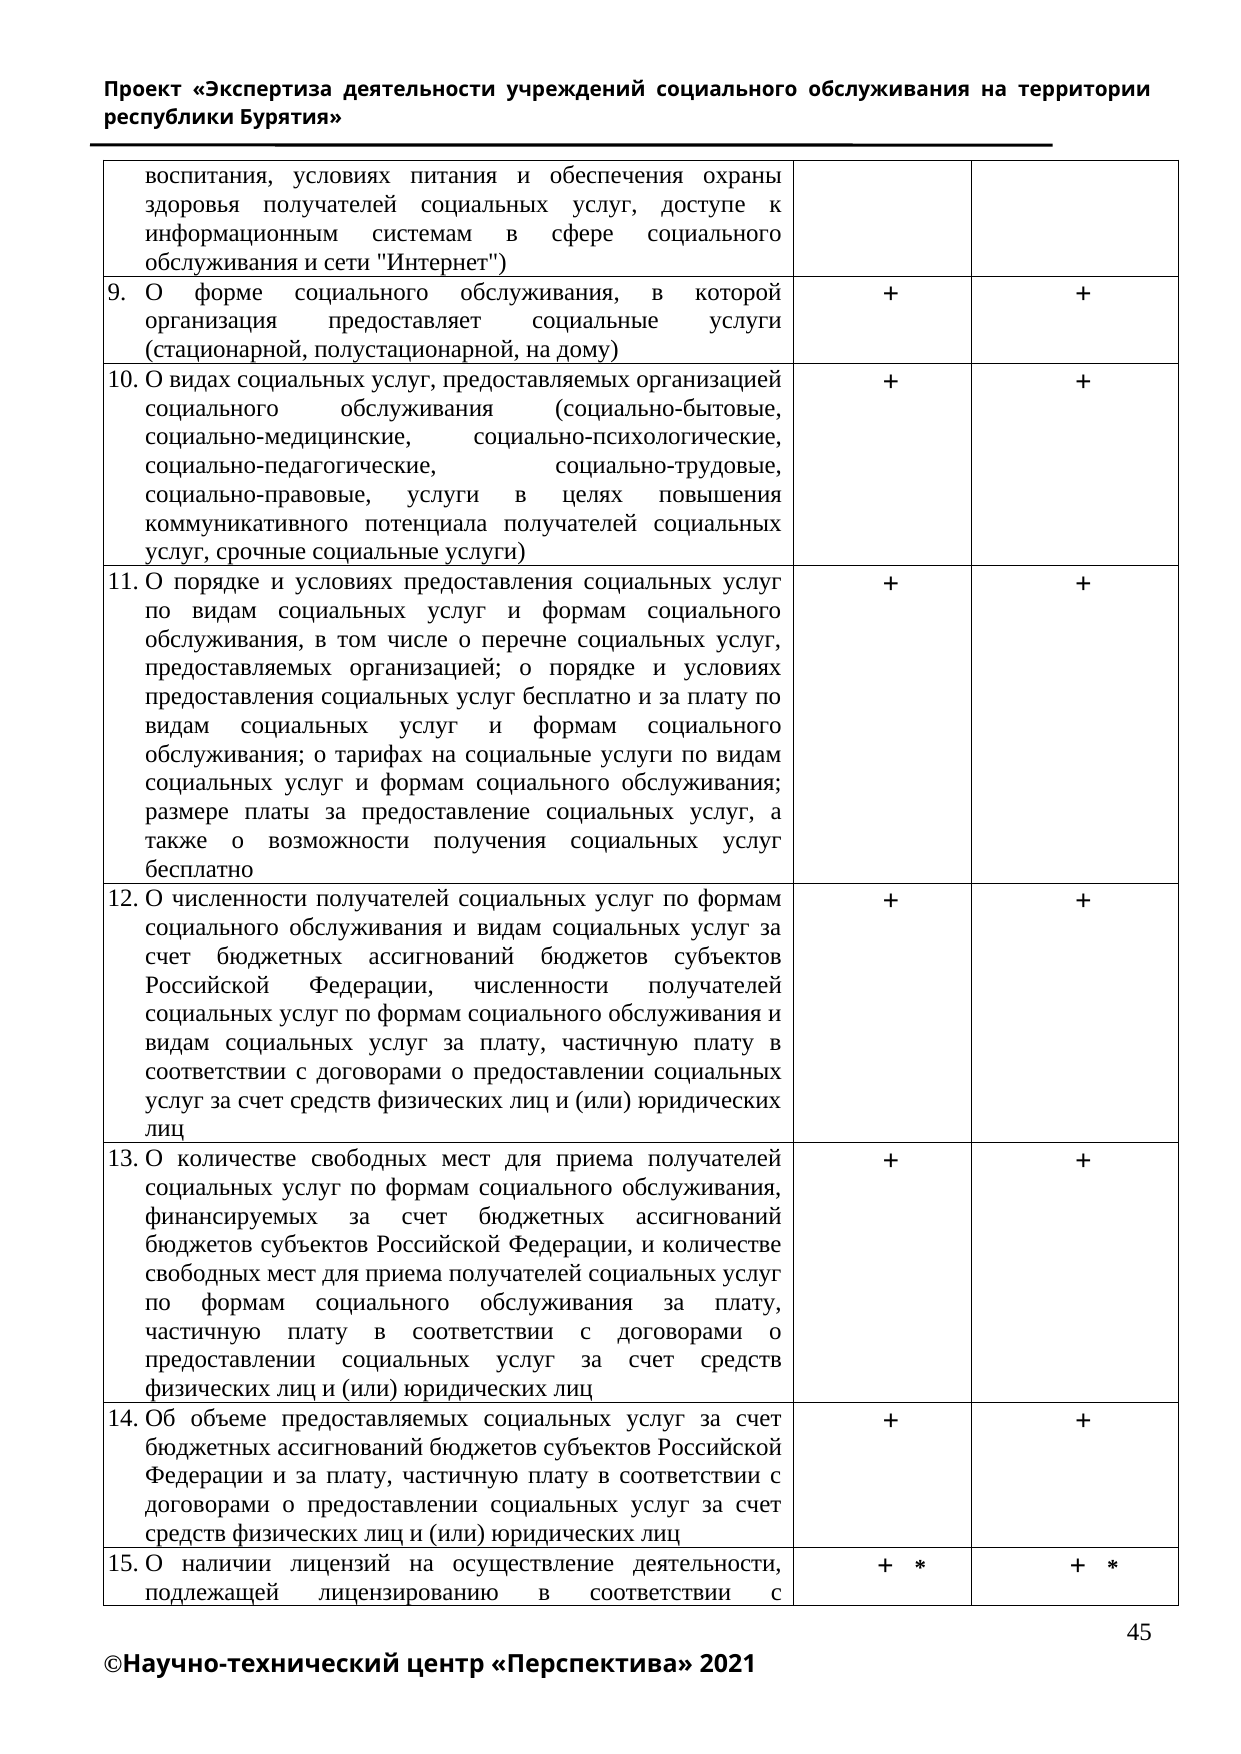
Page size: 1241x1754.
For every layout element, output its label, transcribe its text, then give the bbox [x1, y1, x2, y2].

table_cell Об объеме предоставляемых социальных услуг за счет бюджетных ассигнований бюджетов субъектов Российской Федерации и за плату, частичную плату в соответствии с договорами о предоставлении социальных услуг за счет средств физических лиц и (или) юридических лиц [104, 1403, 793, 1547]
table_cell * [794, 1548, 971, 1605]
table_cell [794, 364, 971, 565]
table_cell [104, 161, 793, 276]
table_cell О численности получателей социальных услуг по формам социального обслуживания и видам социальных услуг за счет бюджетных ассигнований бюджетов субъектов Российской Федерации, численности получателей социальных услуг по формам социального обслуживания и видам социальных услуг за плату, частичную плату в соответствии с договорами о предоставлении социальных услуг за счет средств физических лиц и (или) юридических лиц [104, 884, 793, 1142]
table_cell [972, 277, 1178, 363]
table_cell О порядке и условиях предоставления социальных услуг по видам социальных услуг и формам социального обслуживания, в том числе о перечне социальных услуг, предоставляемых организацией; о порядке и условиях предоставления социальных услуг бесплатно и за плату по видам социальных услуг и формам социального обслуживания; о тарифах на социальные услуги по видам социальных услуг и формам социального обслуживания; размере платы за предоставление социальных услуг, а также о возможности получения социальных услуг бесплатно [104, 566, 793, 882]
table_cell [794, 277, 971, 363]
table_cell О видах социальных услуг, предоставляемых организацией социального обслуживания (социально-бытовые, социально-медицинские, социально-психологические, социально-педагогические, социально-трудовые, социально-правовые, услуги в целях повышения коммуникативного потенциала получателей социальных услуг, срочные социальные услуги) [104, 364, 793, 565]
table_cell [794, 566, 971, 882]
table_cell [794, 161, 971, 276]
table_cell [972, 1403, 1178, 1547]
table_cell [104, 1548, 793, 1605]
table_cell [972, 161, 1178, 276]
table_cell [972, 884, 1178, 1142]
table_cell [794, 884, 971, 1142]
table_cell [972, 1143, 1178, 1402]
table_cell [972, 364, 1178, 565]
table_cell [794, 1143, 971, 1402]
table_cell О количестве свободных мест для приема получателей социальных услуг по формам социального обслуживания, финансируемых за счет бюджетных ассигнований бюджетов субъектов Российской Федерации, и количестве свободных мест для приема получателей социальных услуг по формам социального обслуживания за плату, частичную плату в соответствии с договорами о предоставлении социальных услуг за счет средств физических лиц и (или) юридических лиц [104, 1143, 793, 1402]
table_cell * [972, 1548, 1178, 1605]
table_cell [794, 1403, 971, 1547]
table_cell [972, 566, 1178, 882]
table_cell О форме социального обслуживания, в которой организация предоставляет социальные услуги (стационарной, полустационарной, на дому) [104, 277, 793, 363]
